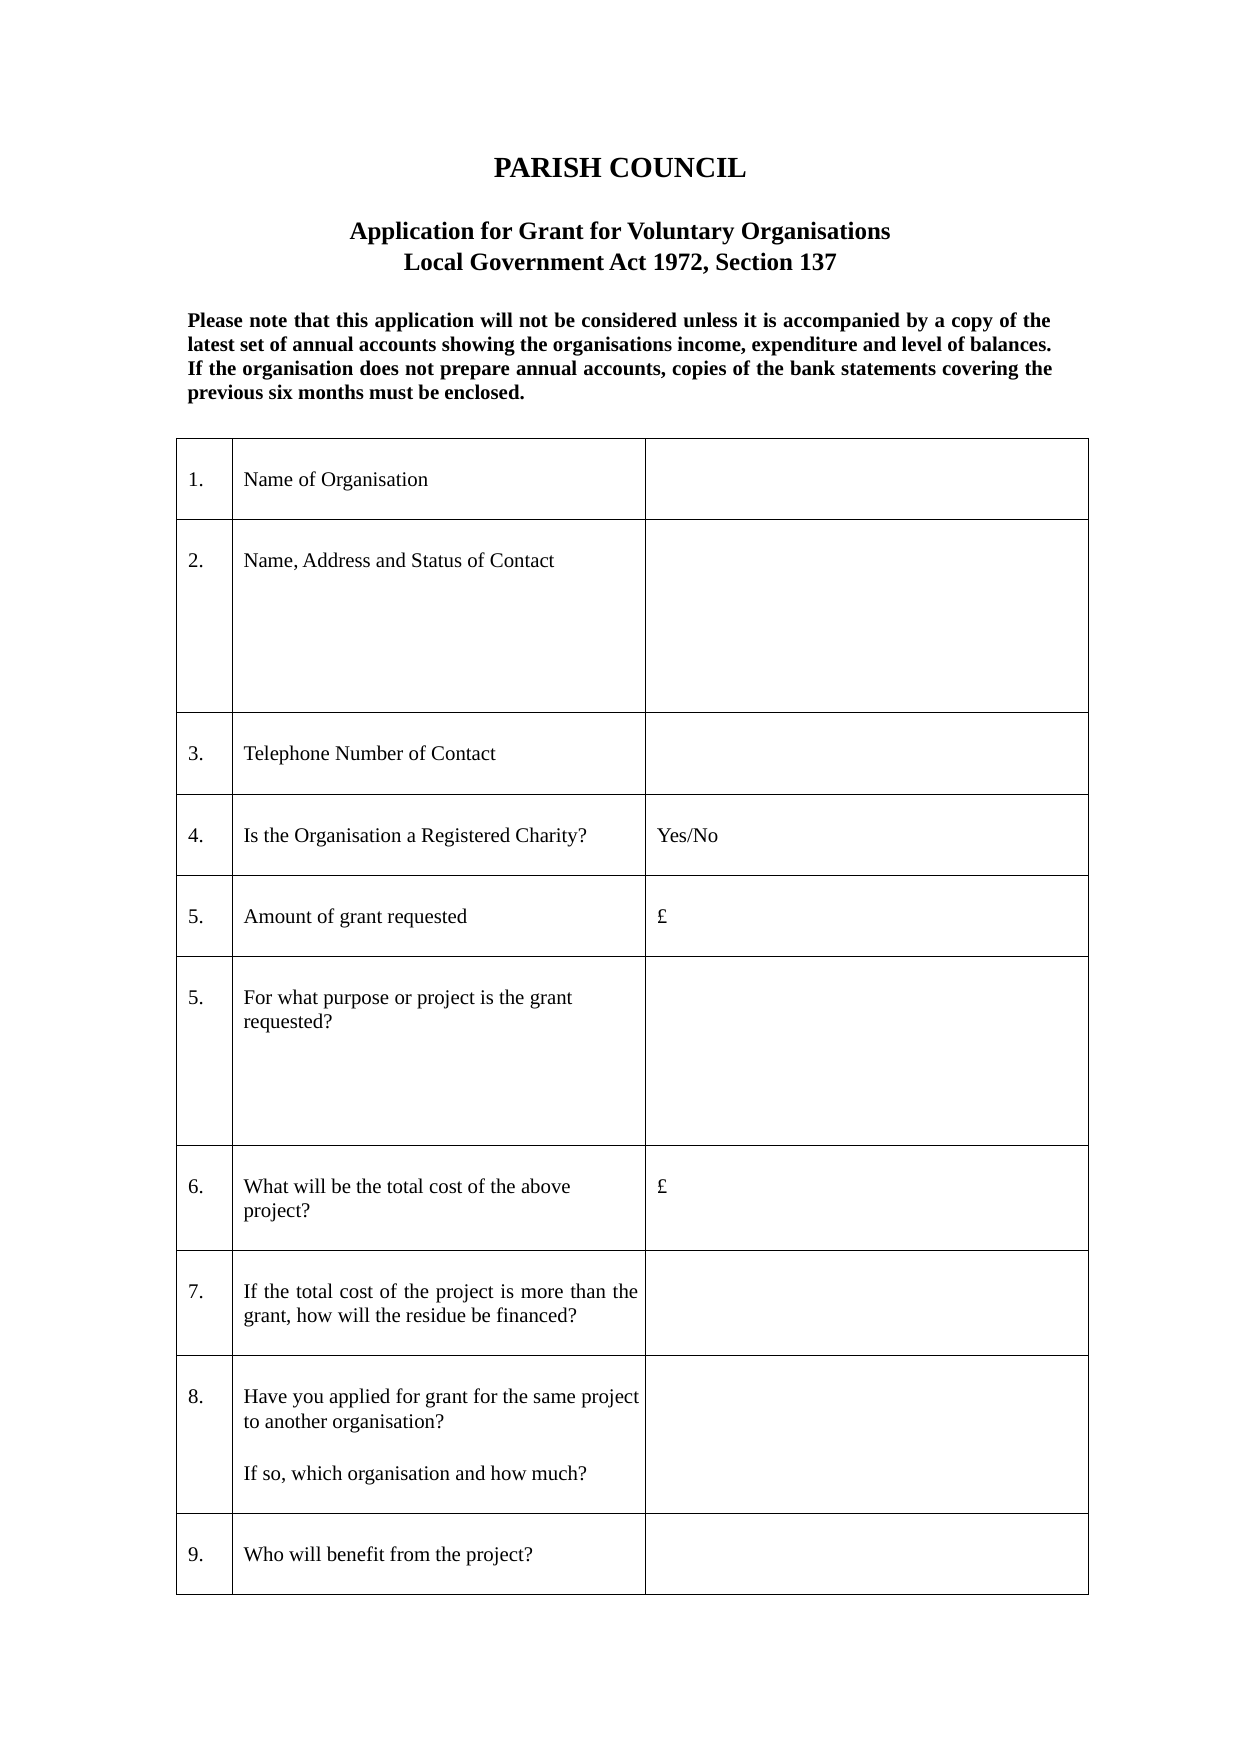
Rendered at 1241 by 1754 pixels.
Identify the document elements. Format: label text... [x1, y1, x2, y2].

table_cell If the total cost of the project is more than the grant, how will the residue be financed? [233, 1251, 645, 1355]
table_cell 9. [177, 1514, 232, 1594]
table_cell For what purpose or project is the grant requested? [233, 957, 645, 1145]
text PARISH COUNCIL [187, 150, 1053, 183]
table_cell £ [646, 876, 1088, 956]
table_cell [646, 520, 1088, 712]
text Local Government Act 1972, Section 137 [187, 247, 1053, 276]
table_cell 7. [177, 1251, 232, 1355]
table_cell 5. [177, 876, 232, 956]
table_cell 8. [177, 1356, 232, 1513]
table_header [646, 439, 1088, 519]
table_cell Name, Address and Status of Contact [233, 520, 645, 712]
table_cell 4. [177, 795, 232, 874]
table_header 1. [177, 439, 232, 519]
table_cell Amount of grant requested [233, 876, 645, 956]
table_cell Who will benefit from the project? [233, 1514, 645, 1594]
table_cell [646, 713, 1088, 793]
table_cell Have you applied for grant for the same project to another organisation? If so, which organisation and how much? [233, 1356, 645, 1513]
table_cell [646, 1514, 1088, 1594]
table_cell 3. [177, 713, 232, 793]
table_cell [646, 957, 1088, 1145]
text Application for Grant for Voluntary Organisations [187, 216, 1053, 245]
table_cell What will be the total cost of the above project? [233, 1146, 645, 1250]
table_cell Yes/No [646, 795, 1088, 874]
table_cell 5. [177, 957, 232, 1145]
table_cell Telephone Number of Contact [233, 713, 645, 793]
table_header Name of Organisation [233, 439, 645, 519]
table_cell 2. [177, 520, 232, 712]
table_cell [646, 1356, 1088, 1513]
table_cell [646, 1251, 1088, 1355]
table_cell 6. [177, 1146, 232, 1250]
table_cell Is the Organisation a Registered Charity? [233, 795, 645, 874]
table_cell £ [646, 1146, 1088, 1250]
text Please note that this application will not be considered unless it is accompanied by a copy of the latest set of annual accounts showing the organisations income, expenditure and level of balances. If the organisation does not prepare annual accounts, copies of the bank statements covering the previous six months must be enclosed. [187, 309, 1053, 404]
